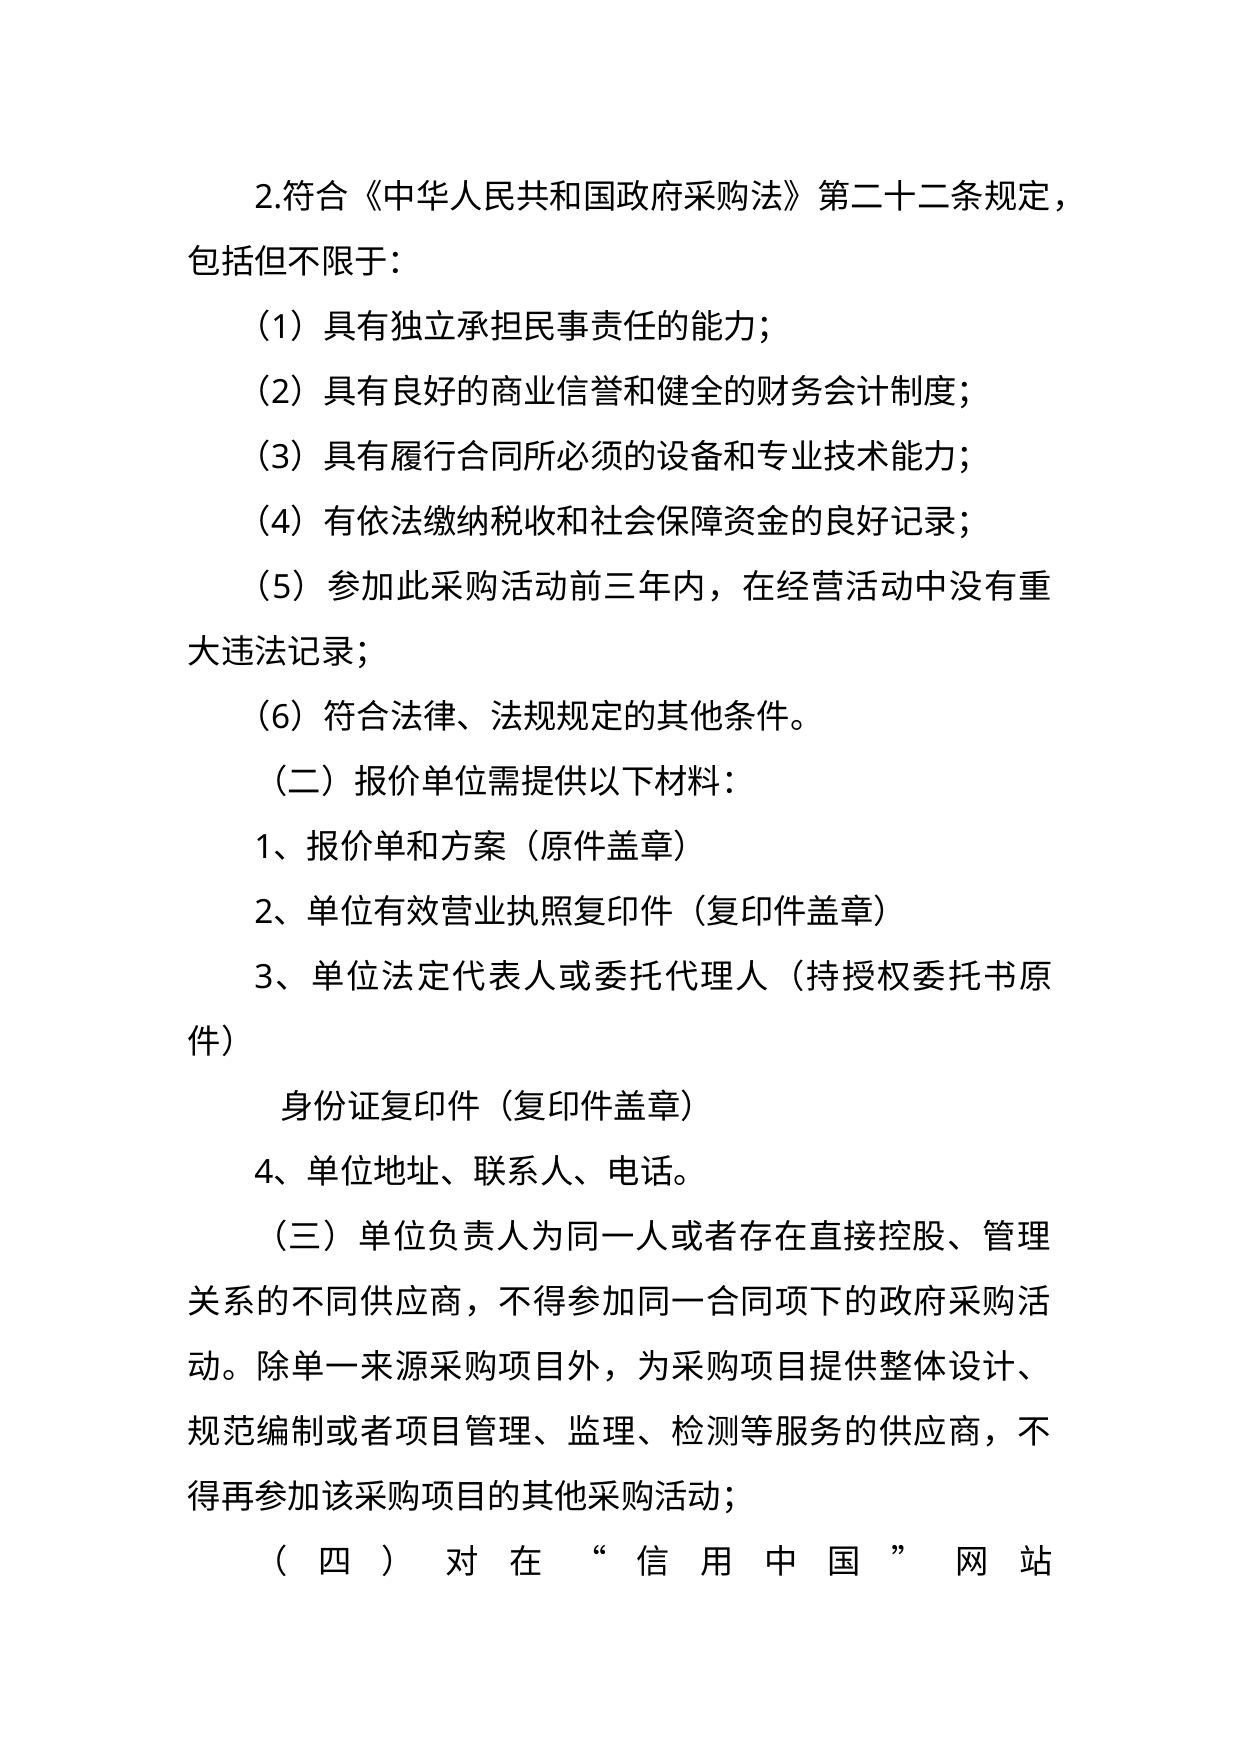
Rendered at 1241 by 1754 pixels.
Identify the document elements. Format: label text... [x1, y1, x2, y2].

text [187, 1527, 1053, 1592]
text 身份证复印件（复印件盖章） [187, 1072, 1053, 1137]
text 1、报价单和方案（原件盖章） [187, 812, 1053, 877]
text 2、单位有效营业执照复印件（复印件盖章） [187, 877, 1053, 942]
text （5）参加此采购活动前三年内，在经营活动中没有重大违法记录； [187, 552, 1053, 682]
text （1）具有独立承担民事责任的能力； [187, 292, 1053, 357]
text （2）具有良好的商业信誉和健全的财务会计制度； [187, 357, 1053, 422]
text 2.符合《中华人民共和国政府采购法》第二十二条规定，包括但不限于： [187, 162, 1053, 292]
text （4）有依法缴纳税收和社会保障资金的良好记录； [187, 487, 1053, 552]
text 3、单位法定代表人或委托代理人（持授权委托书原件） [187, 942, 1053, 1072]
text （二）报价单位需提供以下材料： [187, 747, 1053, 812]
text 4、单位地址、联系人、电话。 [187, 1137, 1053, 1202]
text （6）符合法律、法规规定的其他条件。 [187, 682, 1053, 747]
text （三）单位负责人为同一人或者存在直接控股、管理关系的不同供应商，不得参加同一合同项下的政府采购活动。除单一来源采购项目外，为采购项目提供整体设计、规范编制或者项目管理、监理、检测等服务的供应商，不得再参加该采购项目的其他采购活动； [187, 1202, 1053, 1527]
text （3）具有履行合同所必须的设备和专业技术能力； [187, 422, 1053, 487]
